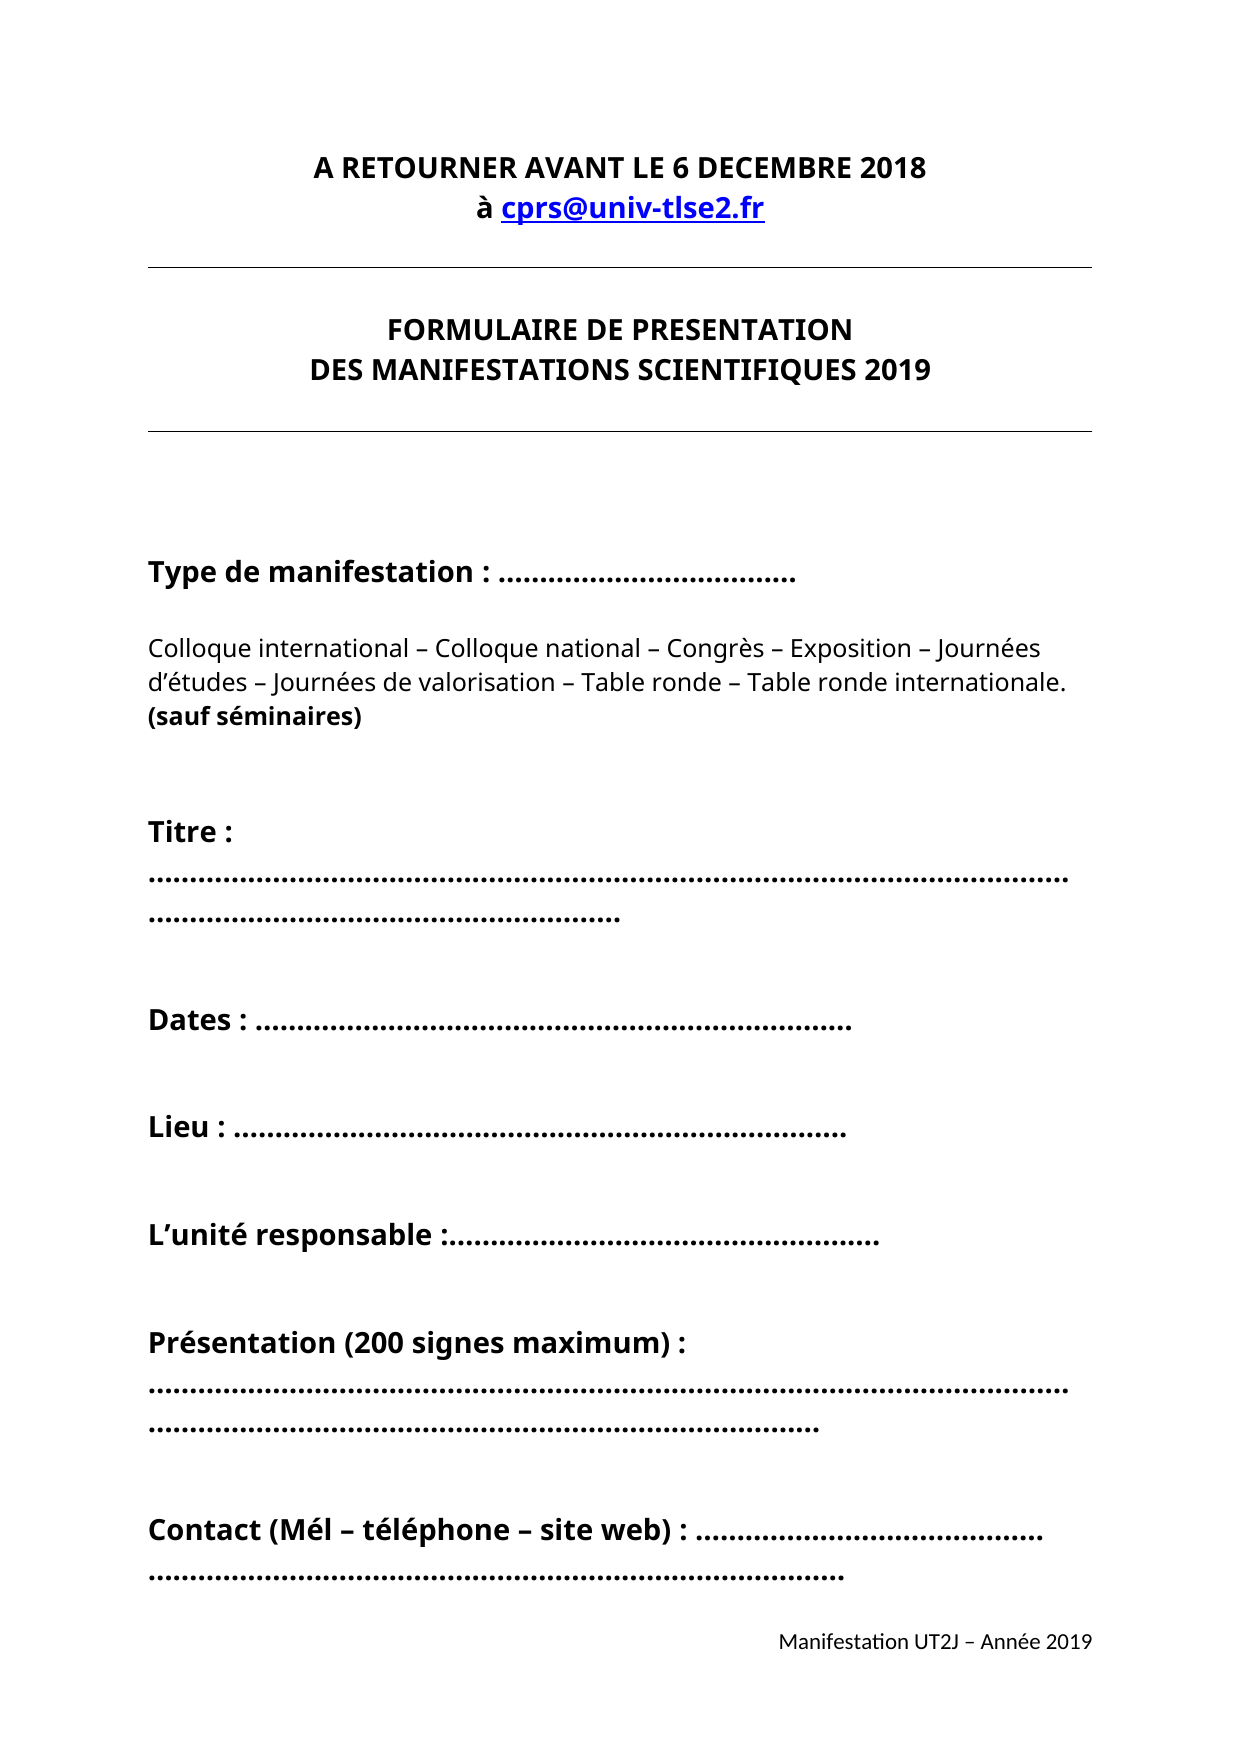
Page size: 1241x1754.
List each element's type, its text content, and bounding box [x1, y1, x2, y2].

text A RETOURNER AVANT LE 6 DECEMBRE 2018 à cprs@univ-tlse2.fr [148, 148, 1092, 227]
text DES MANIFESTATIONS SCIENTIFIQUES 2019 [148, 349, 1092, 389]
text Colloque international – Colloque national – Congrès – Exposition – Journées d’études – Journées de valorisation – Table ronde – Table ronde internationale. (sauf séminaires) [148, 591, 1092, 732]
text L’unité responsable :……………………………………………. [148, 1214, 1092, 1254]
text Dates : ……………………………………………………………… [148, 999, 1092, 1039]
text Type de manifestation : ……………………………… [148, 551, 1092, 591]
text Présentation (200 signes maximum) : [148, 1322, 1092, 1362]
text ………………………………………………………………………………………………………………………………………………………………………… [148, 1362, 1092, 1441]
text FORMULAIRE DE PRESENTATION [148, 268, 1092, 349]
text Contact (Mél – téléphone – site web) : …………………………………… ………………………………………………………………………… [148, 1509, 1092, 1589]
text Lieu : ……………………………………………………………….. [148, 1107, 1092, 1146]
text Titre : …………………………………………………………………………………………………………………………………………………… [148, 812, 1092, 931]
